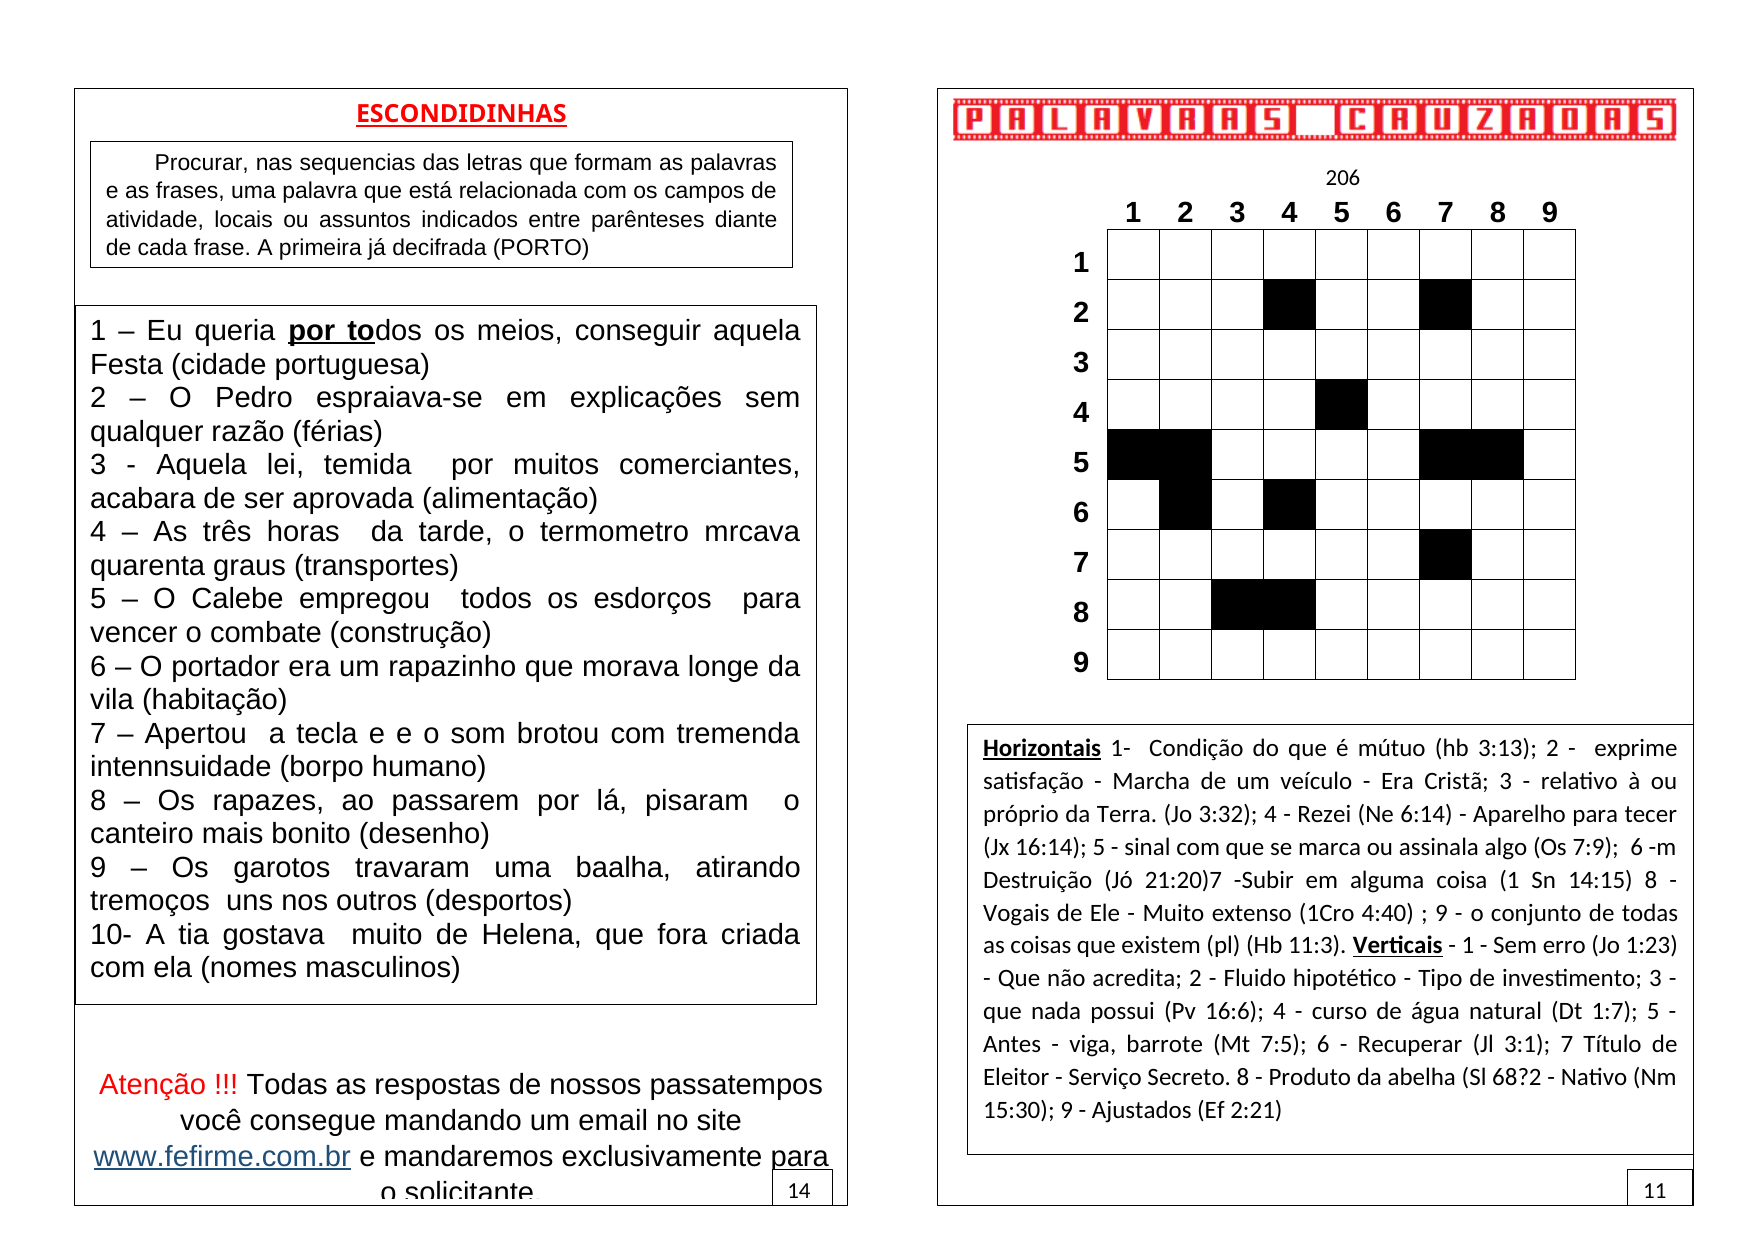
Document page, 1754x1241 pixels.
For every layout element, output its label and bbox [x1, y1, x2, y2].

picture [952, 96, 1678, 142]
